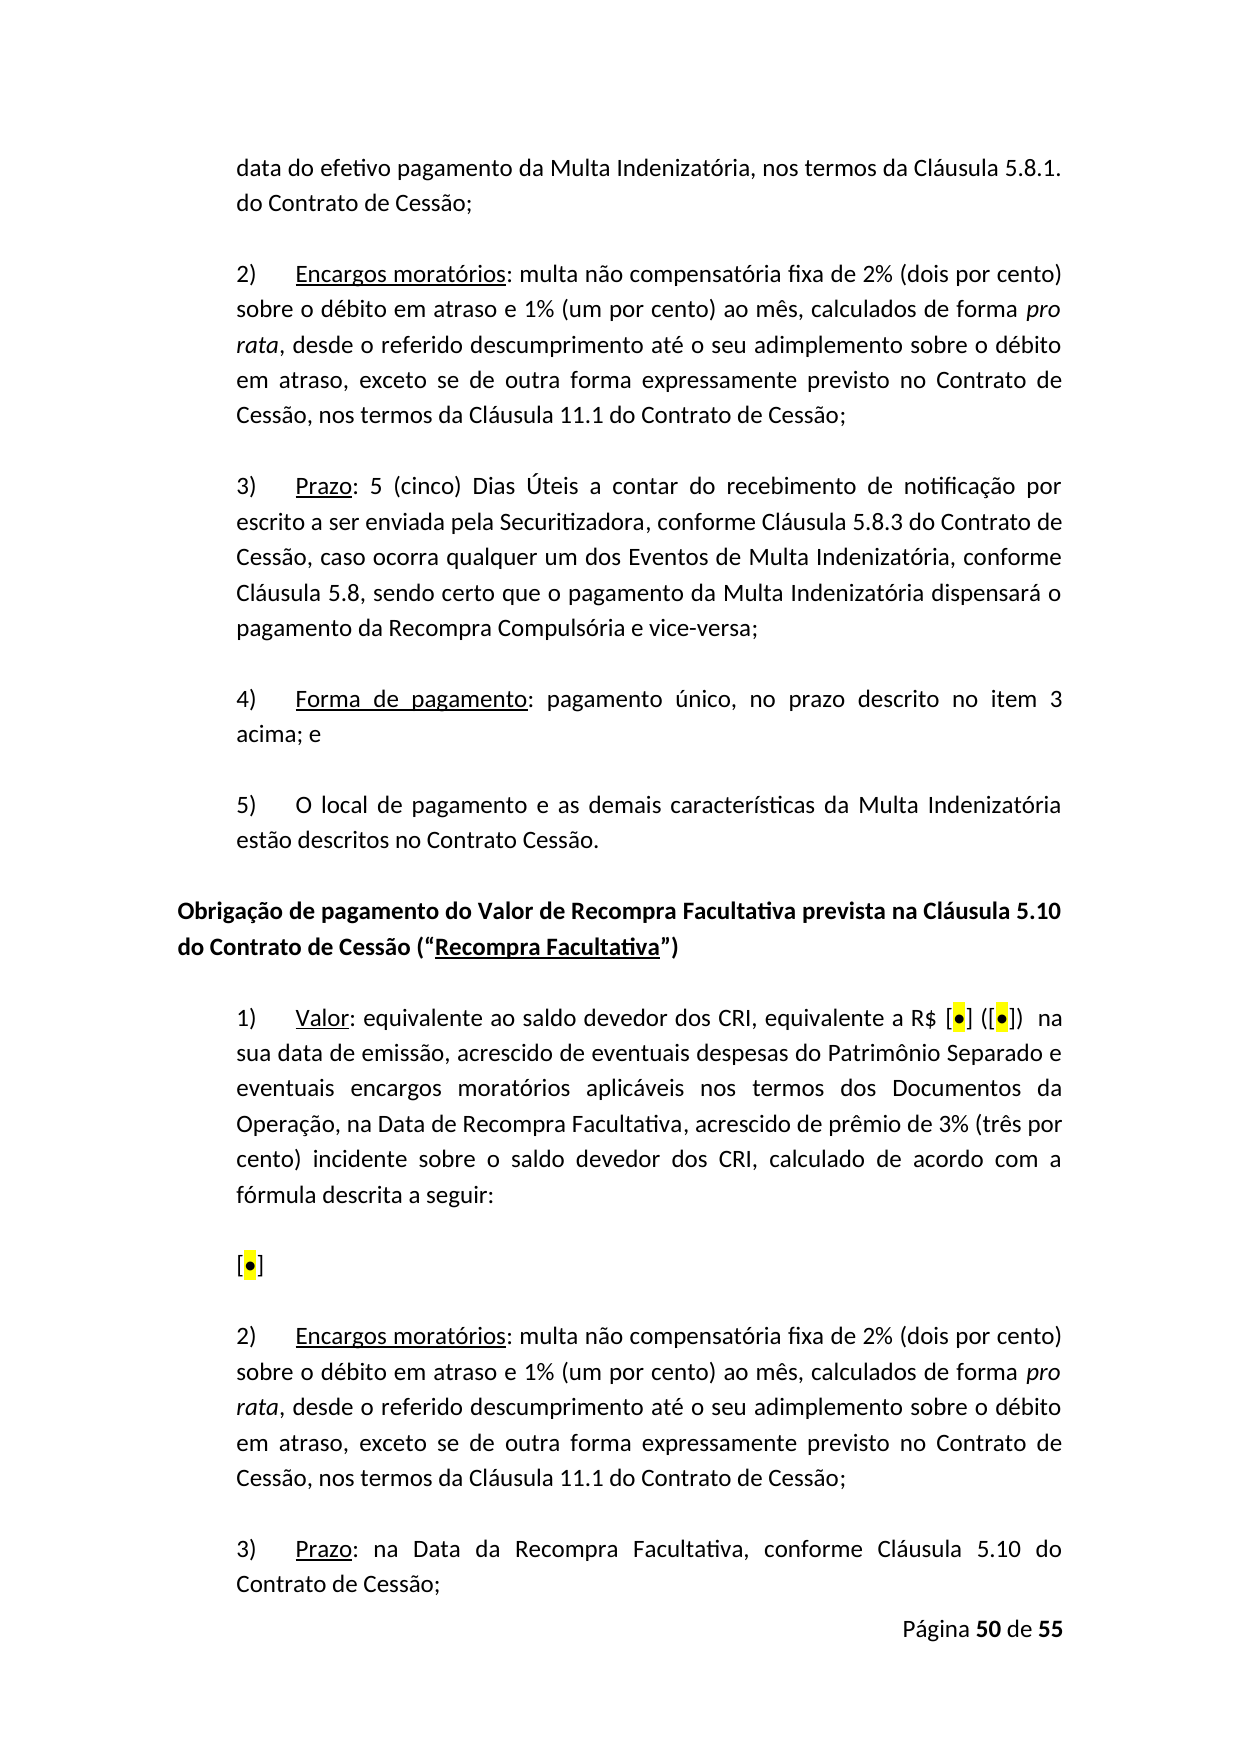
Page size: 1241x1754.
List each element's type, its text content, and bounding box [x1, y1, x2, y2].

text 2) Encargos moratórios: multa não compensatória fixa de 2% (dois por cento) sobre o débito em atraso e 1% (um por cento) ao mês, calculados de forma pro rata, desde o referido descumprimento até o seu adimplemento sobre o débito em atraso, exceto se de outra forma expressamente previsto no Contrato de Cessão, nos termos da Cláusula 11.1 do Contrato de Cessão; [236, 1316, 1063, 1493]
text [•] [236, 1246, 1063, 1281]
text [236, 148, 1063, 218]
text 4) Forma de pagamento: pagamento único, no prazo descrito no item 3 acima; e [236, 679, 1063, 750]
text 3) Prazo: 5 (cinco) Dias Úteis a contar do recebimento de notificação por escrito a ser enviada pela Securitizadora, conforme Cláusula 5.8.3 do Contrato de Cessão, caso ocorra qualquer um dos Eventos de Multa Indenizatória, conforme Cláusula 5.8, sendo certo que o pagamento da Multa Indenizatória dispensará o pagamento da Recompra Compulsória e vice-versa; [236, 466, 1063, 643]
text 1) Valor: equivalente ao saldo devedor dos CRI, equivalente a R$ [•] ([•]) na sua data de emissão, acrescido de eventuais despesas do Patrimônio Separado e eventuais encargos moratórios aplicáveis nos termos dos Documentos da Operação, na Data de Recompra Facultativa, acrescido de prêmio de 3% (três por cento) incidente sobre o saldo devedor dos CRI, calculado de acordo com a fórmula descrita a seguir: [236, 998, 1063, 1210]
text 5) O local de pagamento e as demais características da Multa Indenizatória estão descritos no Contrato Cessão. [236, 785, 1063, 856]
text Obrigação de pagamento do Valor de Recompra Facultativa prevista na Cláusula 5.10 do Contrato de Cessão (“Recompra Facultativa”) [177, 891, 1063, 962]
text 3) Prazo: na Data da Recompra Facultativa, conforme Cláusula 5.10 do Contrato de Cessão; [236, 1529, 1063, 1600]
text 2) Encargos moratórios: multa não compensatória fixa de 2% (dois por cento) sobre o débito em atraso e 1% (um por cento) ao mês, calculados de forma pro rata, desde o referido descumprimento até o seu adimplemento sobre o débito em atraso, exceto se de outra forma expressamente previsto no Contrato de Cessão, nos termos da Cláusula 11.1 do Contrato de Cessão; [236, 254, 1063, 431]
